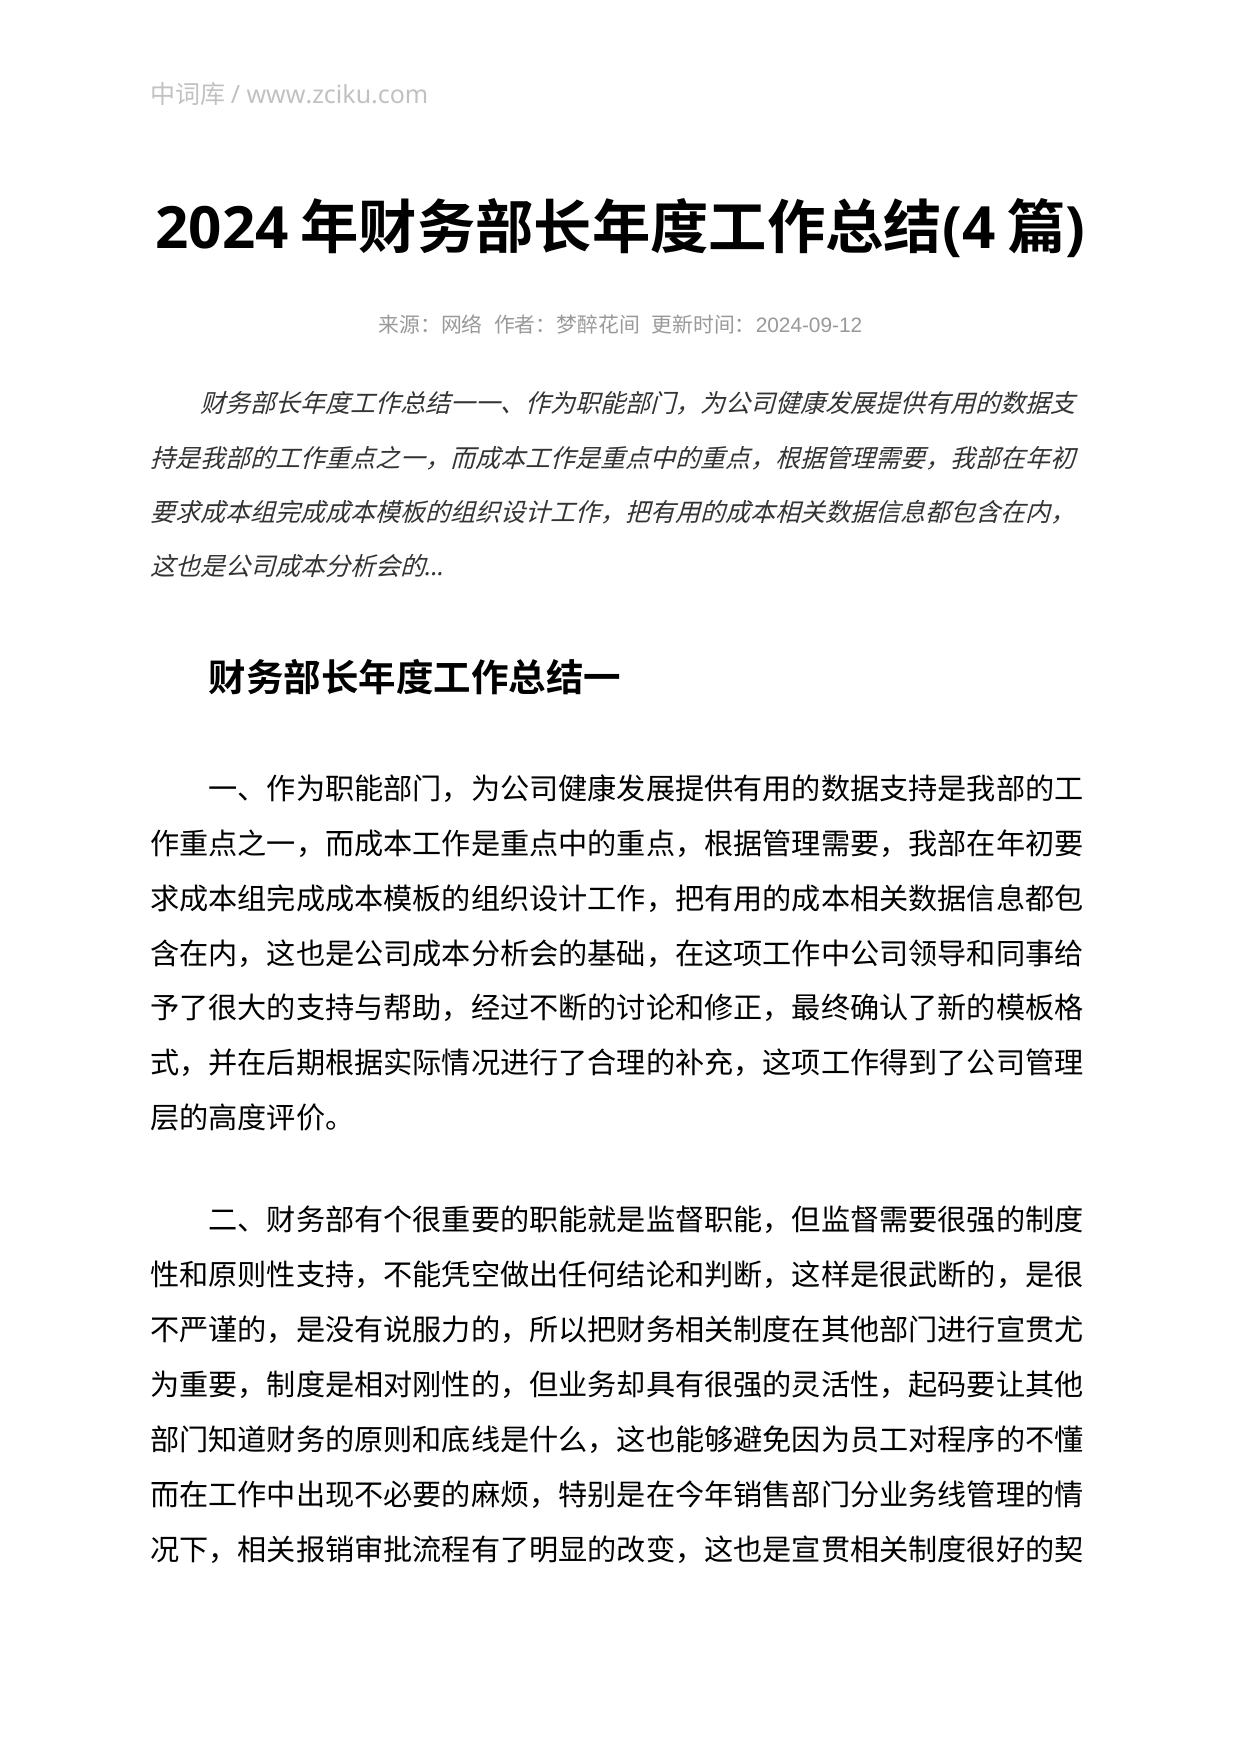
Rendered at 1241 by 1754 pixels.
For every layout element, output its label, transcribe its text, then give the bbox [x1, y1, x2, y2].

text 财务部长年度工作总结一 [150, 648, 1090, 702]
text 一、作为职能部门，为公司健康发展提供有用的数据支持是我部的工作重点之一，而成本工作是重点中的重点，根据管理需要，我部在年初要求成本组完成成本模板的组织设计工作，把有用的成本相关数据信息都包含在内，这也是公司成本分析会的基础，在这项工作中公司领导和同事给予了很大的支持与帮助，经过不断的讨论和修正，最终确认了新的模板格式，并在后期根据实际情况进行了合理的补充，这项工作得到了公司管理层的高度评价。 [150, 766, 1090, 1137]
text 财务部长年度工作总结一一、作为职能部门，为公司健康发展提供有用的数据支持是我部的工作重点之一，而成本工作是重点中的重点，根据管理需要，我部在年初要求成本组完成成本模板的组织设计工作，把有用的成本相关数据信息都包含在内，这也是公司成本分析会的... [150, 384, 1090, 583]
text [150, 1197, 1090, 1568]
text 来源：网络 作者：梦醉花间 更新时间：2024-09-12 [150, 313, 1090, 337]
subtitle 2024年财务部长年度工作总结(4篇) [150, 181, 1090, 266]
